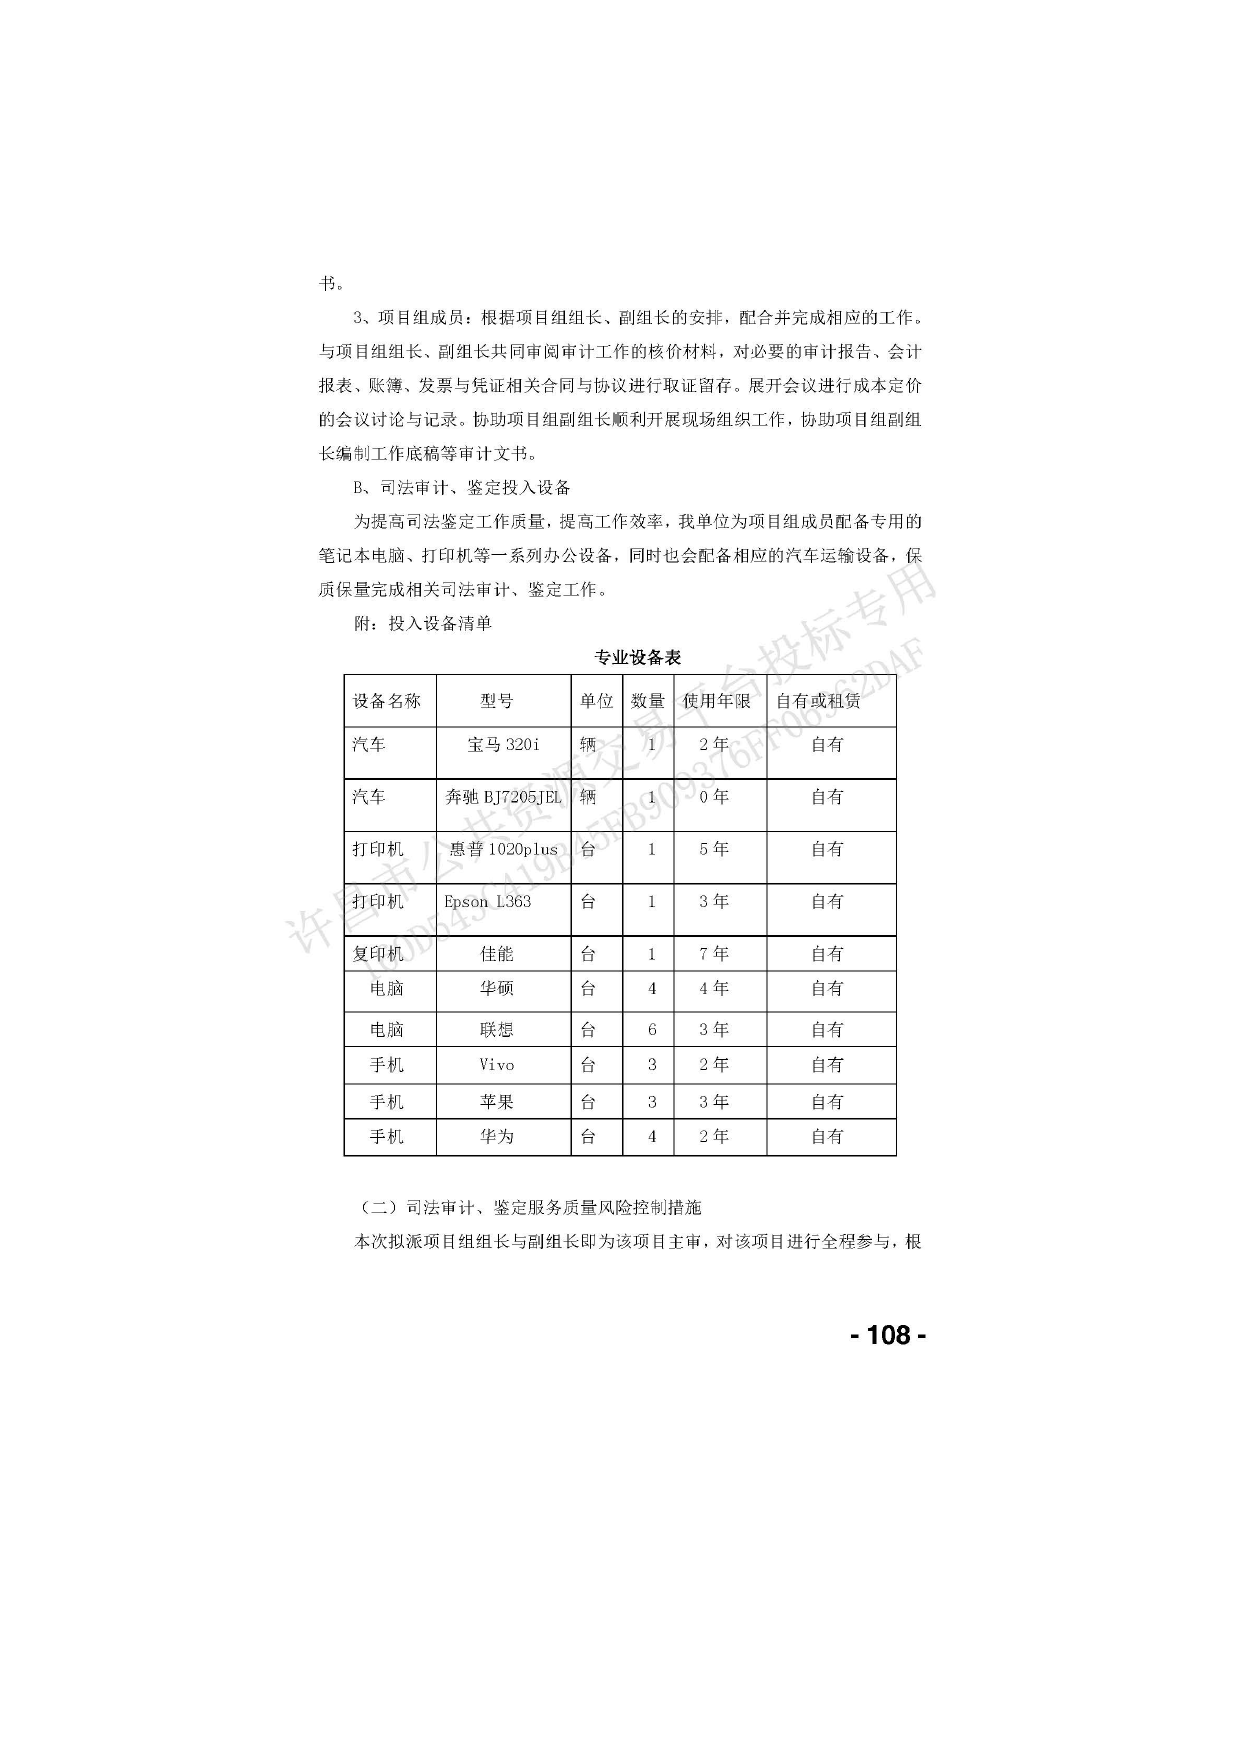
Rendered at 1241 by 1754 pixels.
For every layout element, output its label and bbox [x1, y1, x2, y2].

picture [187, 162, 1053, 1385]
